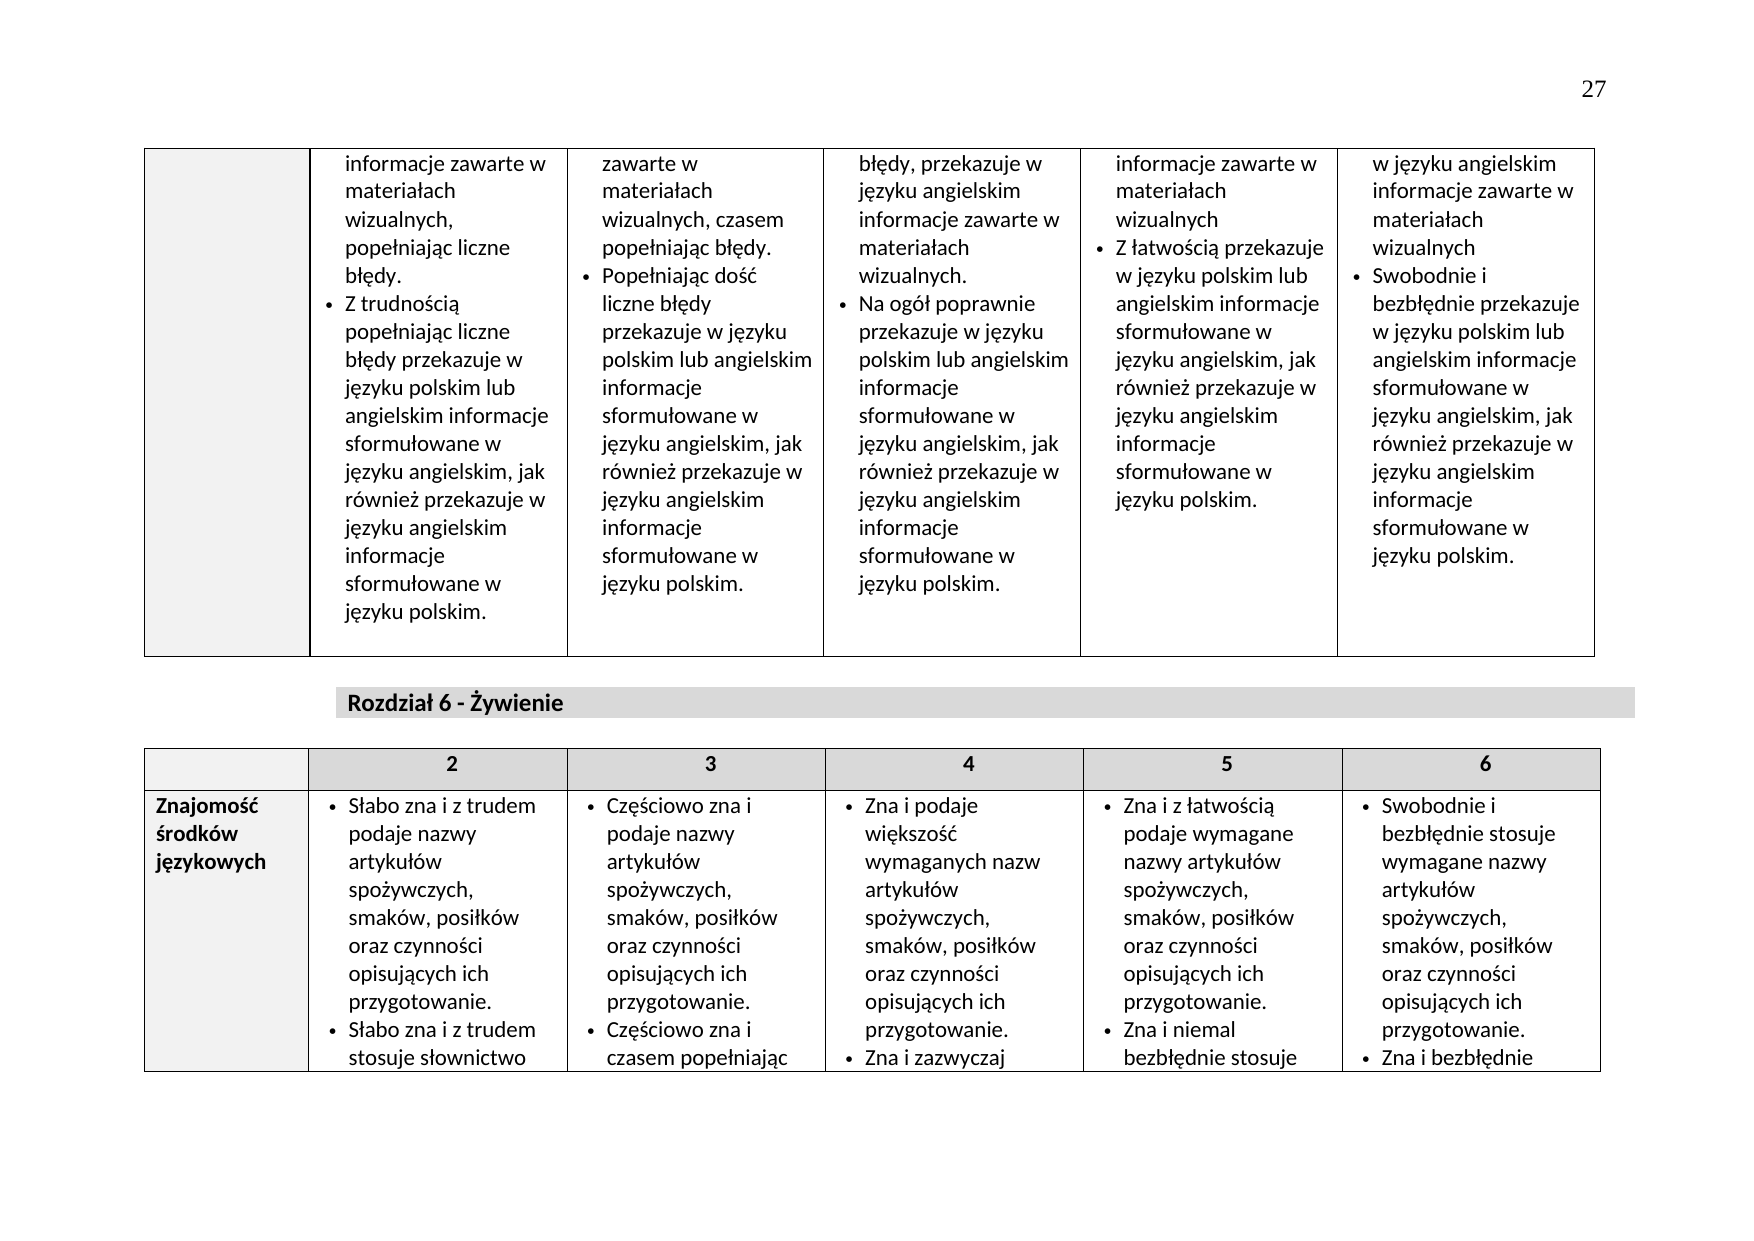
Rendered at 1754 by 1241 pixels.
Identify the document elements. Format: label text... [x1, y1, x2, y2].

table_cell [1338, 149, 1594, 656]
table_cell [311, 149, 567, 656]
table_header 4 [826, 749, 1083, 790]
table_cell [145, 791, 308, 1071]
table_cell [309, 791, 567, 1071]
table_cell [826, 791, 1083, 1071]
table_header 3 [568, 749, 825, 790]
table_header 2 [309, 749, 567, 790]
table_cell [824, 149, 1080, 656]
table_header [145, 749, 308, 790]
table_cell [568, 149, 823, 656]
table_header 6 [1343, 749, 1600, 790]
table_header Rozdział 6 - Żywienie [336, 687, 1635, 718]
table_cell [145, 149, 309, 656]
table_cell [1343, 791, 1600, 1071]
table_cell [1081, 149, 1337, 656]
table_header 5 [1084, 749, 1342, 790]
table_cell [1084, 791, 1342, 1071]
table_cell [568, 791, 825, 1071]
